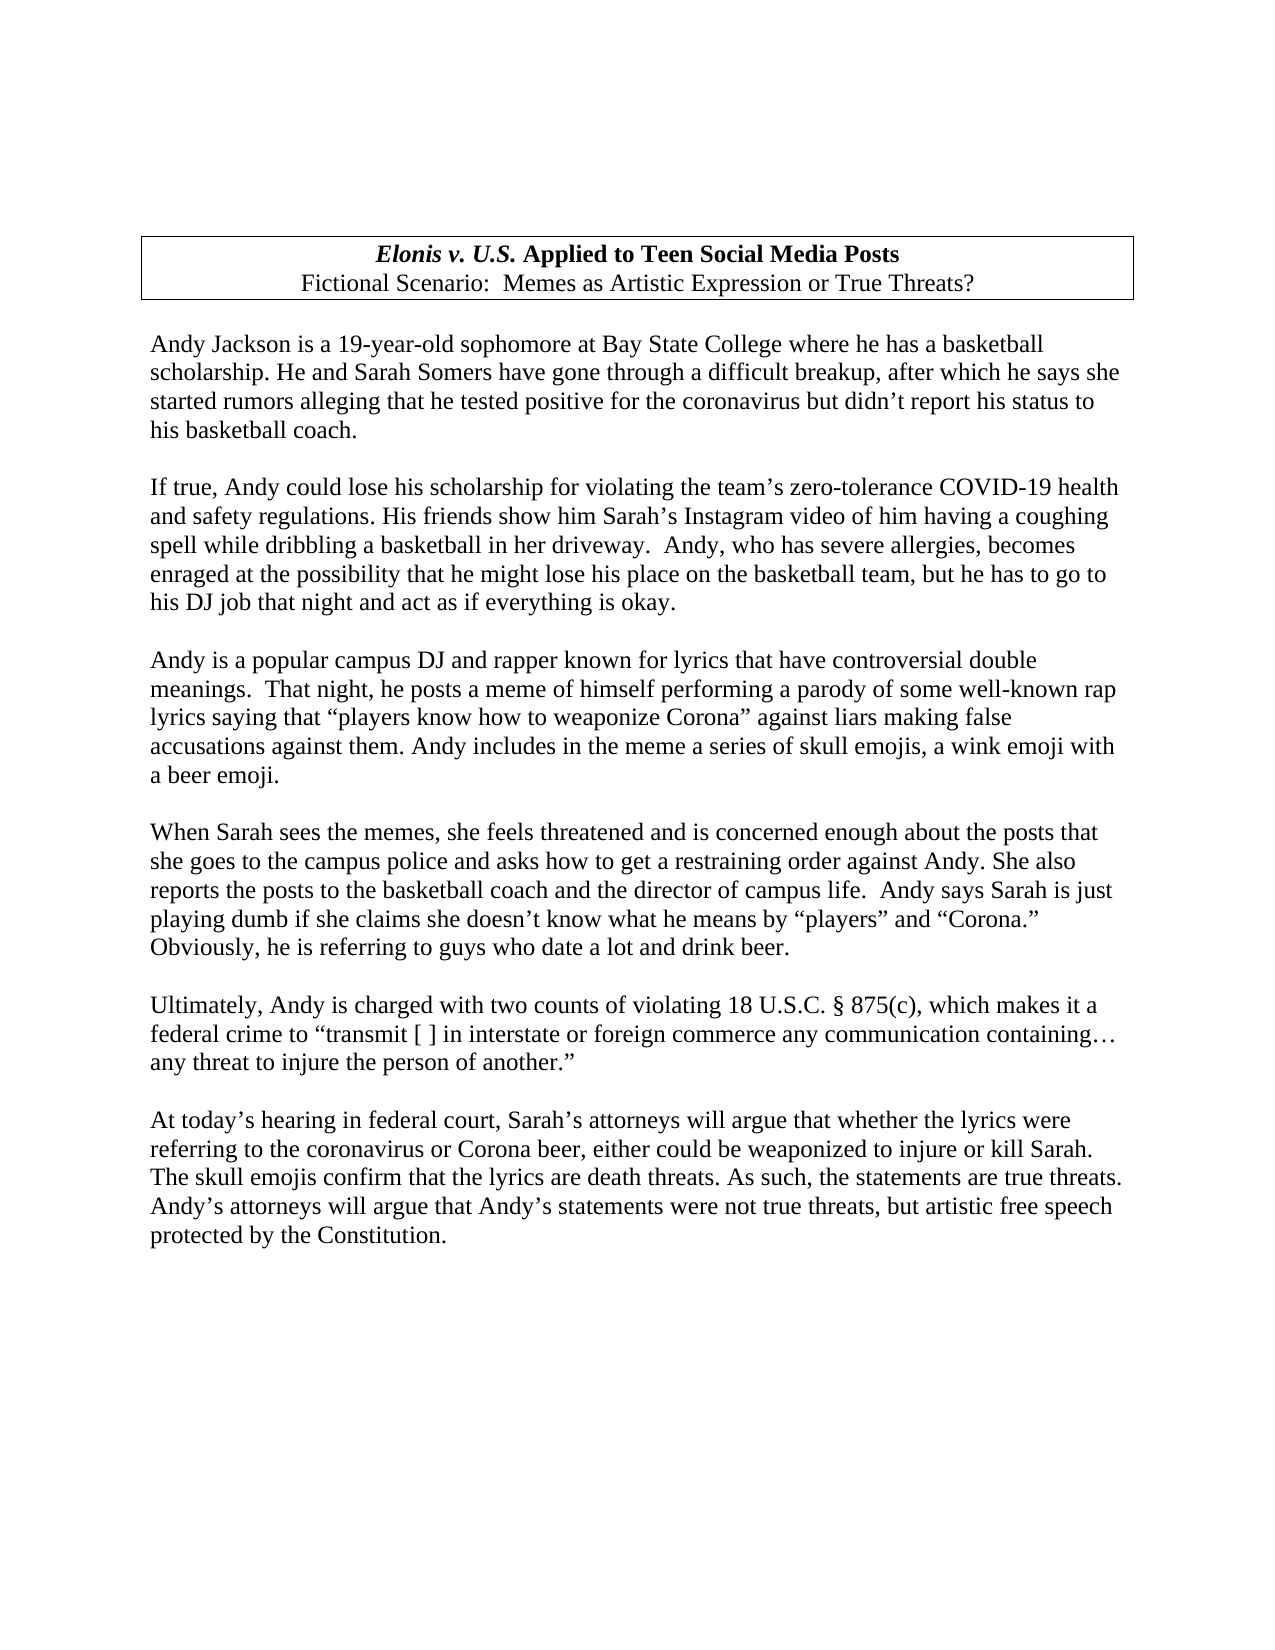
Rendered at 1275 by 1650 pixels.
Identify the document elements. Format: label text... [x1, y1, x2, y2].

text When Sarah sees the memes, she feels threatened and is concerned enough about the posts that she goes to the campus police and asks how to get a restraining order against Andy. She also reports the posts to the basketball coach and the director of campus life. Andy says Sarah is just playing dumb if she claims she doesn’t know what he means by “players” and “Corona.” Obviously, he is referring to guys who date a lot and drink beer. [150, 817, 1125, 961]
text Elonis v. U.S. Applied to Teen Social Media Posts [142, 237, 1133, 265]
text Andy Jackson is a 19-year-old sophomore at Bay State College where he has a basketball scholarship. He and Sarah Somers have gone through a difficult breakup, after which he says she started rumors alleging that he tested positive for the coronavirus but didn’t report his status to his basketball coach. [150, 300, 1125, 444]
text Andy’s attorneys will argue that Andy’s statements were not true threats, but artistic free speech protected by the Constitution. [150, 1191, 1125, 1249]
text Ultimately, Andy is charged with two counts of violating 18 U.S.C. § 875(c), which makes it a federal crime to “transmit [ ] in interstate or foreign commerce any communication containing…any threat to injure the person of another.” [150, 990, 1125, 1076]
text At today’s hearing in federal court, Sarah’s attorneys will argue that whether the lyrics were referring to the coronavirus or Corona beer, either could be weaponized to injure or kill Sarah. The skull emojis confirm that the lyrics are death threats. As such, the statements are true threats. [150, 1105, 1125, 1191]
text Fictional Scenario: Memes as Artistic Expression or True Threats? [142, 265, 1133, 299]
text If true, Andy could lose his scholarship for violating the team’s zero-tolerance COVID-19 health and safety regulations. His friends show him Sarah’s Instagram video of him having a coughing spell while dribbling a basketball in her driveway. Andy, who has severe allergies, becomes enraged at the possibility that he might lose his place on the basketball team, but he has to go to his DJ job that night and act as if everything is okay. [150, 472, 1125, 616]
text Andy is a popular campus DJ and rapper known for lyrics that have controversial double meanings. That night, he posts a meme of himself performing a parody of some well-known rap lyrics saying that “players know how to weaponize Corona” against liars making false accusations against them. Andy includes in the meme a series of skull emojis, a wink emoji with a beer emoji. [150, 645, 1125, 789]
